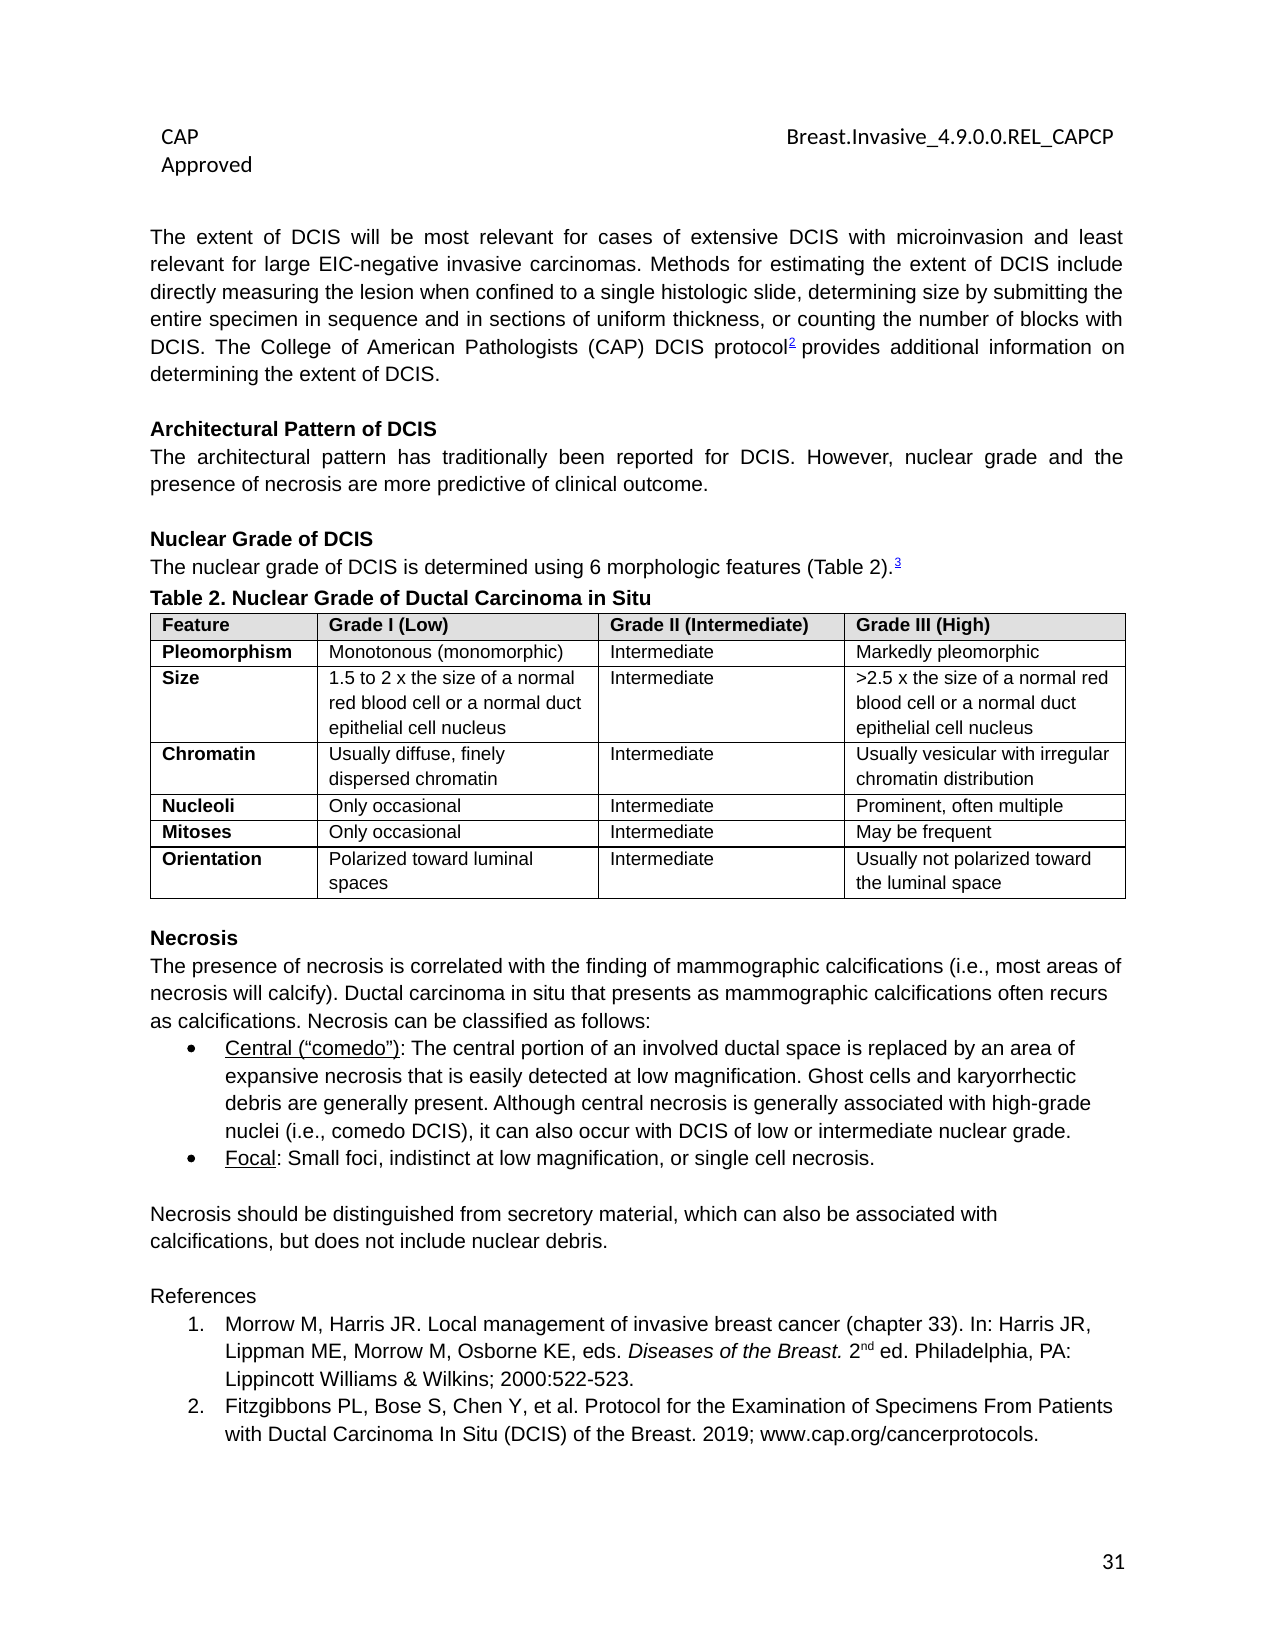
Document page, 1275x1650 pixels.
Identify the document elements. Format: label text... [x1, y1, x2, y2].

table_cell Mitoses [151, 821, 317, 846]
table_cell Monotonous (monomorphic) [318, 641, 598, 666]
text Table 2. Nuclear Grade of Ductal Carcinoma in Situ [150, 586, 1125, 610]
table_cell Usually diffuse, finely dispersed chromatin [318, 743, 598, 793]
table_header Feature [151, 614, 317, 640]
table_cell Pleomorphism [151, 641, 317, 666]
table_cell Intermediate [599, 821, 844, 846]
list Morrow M, Harris JR. Local management of invasive breast cancer (chapter 33). In: Harris JR, Lippman ME, Morrow M, Osborne KE, eds. Diseases of the Breast. 2nd ed. Philadelphia, PA: Lippincott Williams & Wilkins; 2000:522-523. [187, 1311, 1125, 1390]
table_cell Prominent, often multiple [845, 795, 1125, 820]
table_cell Size [151, 667, 317, 742]
list Focal: Small foci, indistinct at low magnification, or single cell necrosis. [187, 1146, 1125, 1170]
table_cell Polarized toward luminal spaces [318, 848, 598, 898]
table_cell 1.5 to 2 x the size of a normal red blood cell or a normal duct epithelial cell nucleus [318, 667, 598, 742]
table_cell Usually not polarized toward the luminal space [845, 848, 1125, 898]
table_cell Intermediate [599, 641, 844, 666]
table_cell Intermediate [599, 743, 844, 793]
text References [150, 1284, 1125, 1308]
table_cell Only occasional [318, 821, 598, 846]
text Architectural Pattern of DCIS [150, 417, 1125, 441]
text Nuclear Grade of DCIS [150, 527, 1125, 551]
table_cell Intermediate [599, 848, 844, 898]
table_cell Intermediate [599, 795, 844, 820]
table_cell Orientation [151, 848, 317, 898]
table_cell Markedly pleomorphic [845, 641, 1125, 666]
text Necrosis [150, 926, 1125, 950]
text Necrosis should be distinguished from secretory material, which can also be associated with calcifications, but does not include nuclear debris. [150, 1201, 1125, 1253]
table_cell May be frequent [845, 821, 1125, 846]
table_header Grade II (Intermediate) [599, 614, 844, 640]
table_header Grade I (Low) [318, 614, 598, 640]
table_cell Chromatin [151, 743, 317, 793]
table_header Grade III (High) [845, 614, 1125, 640]
table_cell Only occasional [318, 795, 598, 820]
text The extent of DCIS will be most relevant for cases of extensive DCIS with microinvasion and least relevant for large EIC-negative invasive carcinomas. Methods for estimating the extent of DCIS include directly measuring the lesion when confined to a single histologic slide, determining size by submitting the entire specimen in sequence and in sections of uniform thickness, or counting the number of blocks with DCIS. The College of American Pathologists (CAP) DCIS protocol2 provides additional information on determining the extent of DCIS. [150, 225, 1125, 386]
text The architectural pattern has traditionally been reported for DCIS. However, nuclear grade and the presence of necrosis are more predictive of clinical outcome. [150, 445, 1125, 496]
table_cell Nucleoli [151, 795, 317, 820]
text The nuclear grade of DCIS is determined using 6 morphologic features (Table 2).3 [150, 555, 1125, 579]
table_cell Intermediate [599, 667, 844, 742]
list Central (“comedo”): The central portion of an involved ductal space is replaced by an area of expansive necrosis that is easily detected at low magnification. Ghost cells and karyorrhectic debris are generally present. Although central necrosis is generally associated with high-grade nuclei (i.e., comedo DCIS), it can also occur with DCIS of low or intermediate nuclear grade. [187, 1036, 1125, 1143]
list Fitzgibbons PL, Bose S, Chen Y, et al. Protocol for the Examination of Specimens From Patients with Ductal Carcinoma In Situ (DCIS) of the Breast. 2019; www.cap.org/cancerprotocols. [187, 1394, 1125, 1445]
text The presence of necrosis is correlated with the finding of mammographic calcifications (i.e., most areas of necrosis will calcify). Ductal carcinoma in situ that presents as mammographic calcifications often recurs as calcifications. Necrosis can be classified as follows: [150, 954, 1125, 1033]
table_cell Usually vesicular with irregular chromatin distribution [845, 743, 1125, 793]
table_cell >2.5 x the size of a normal red blood cell or a normal duct epithelial cell nucleus [845, 667, 1125, 742]
